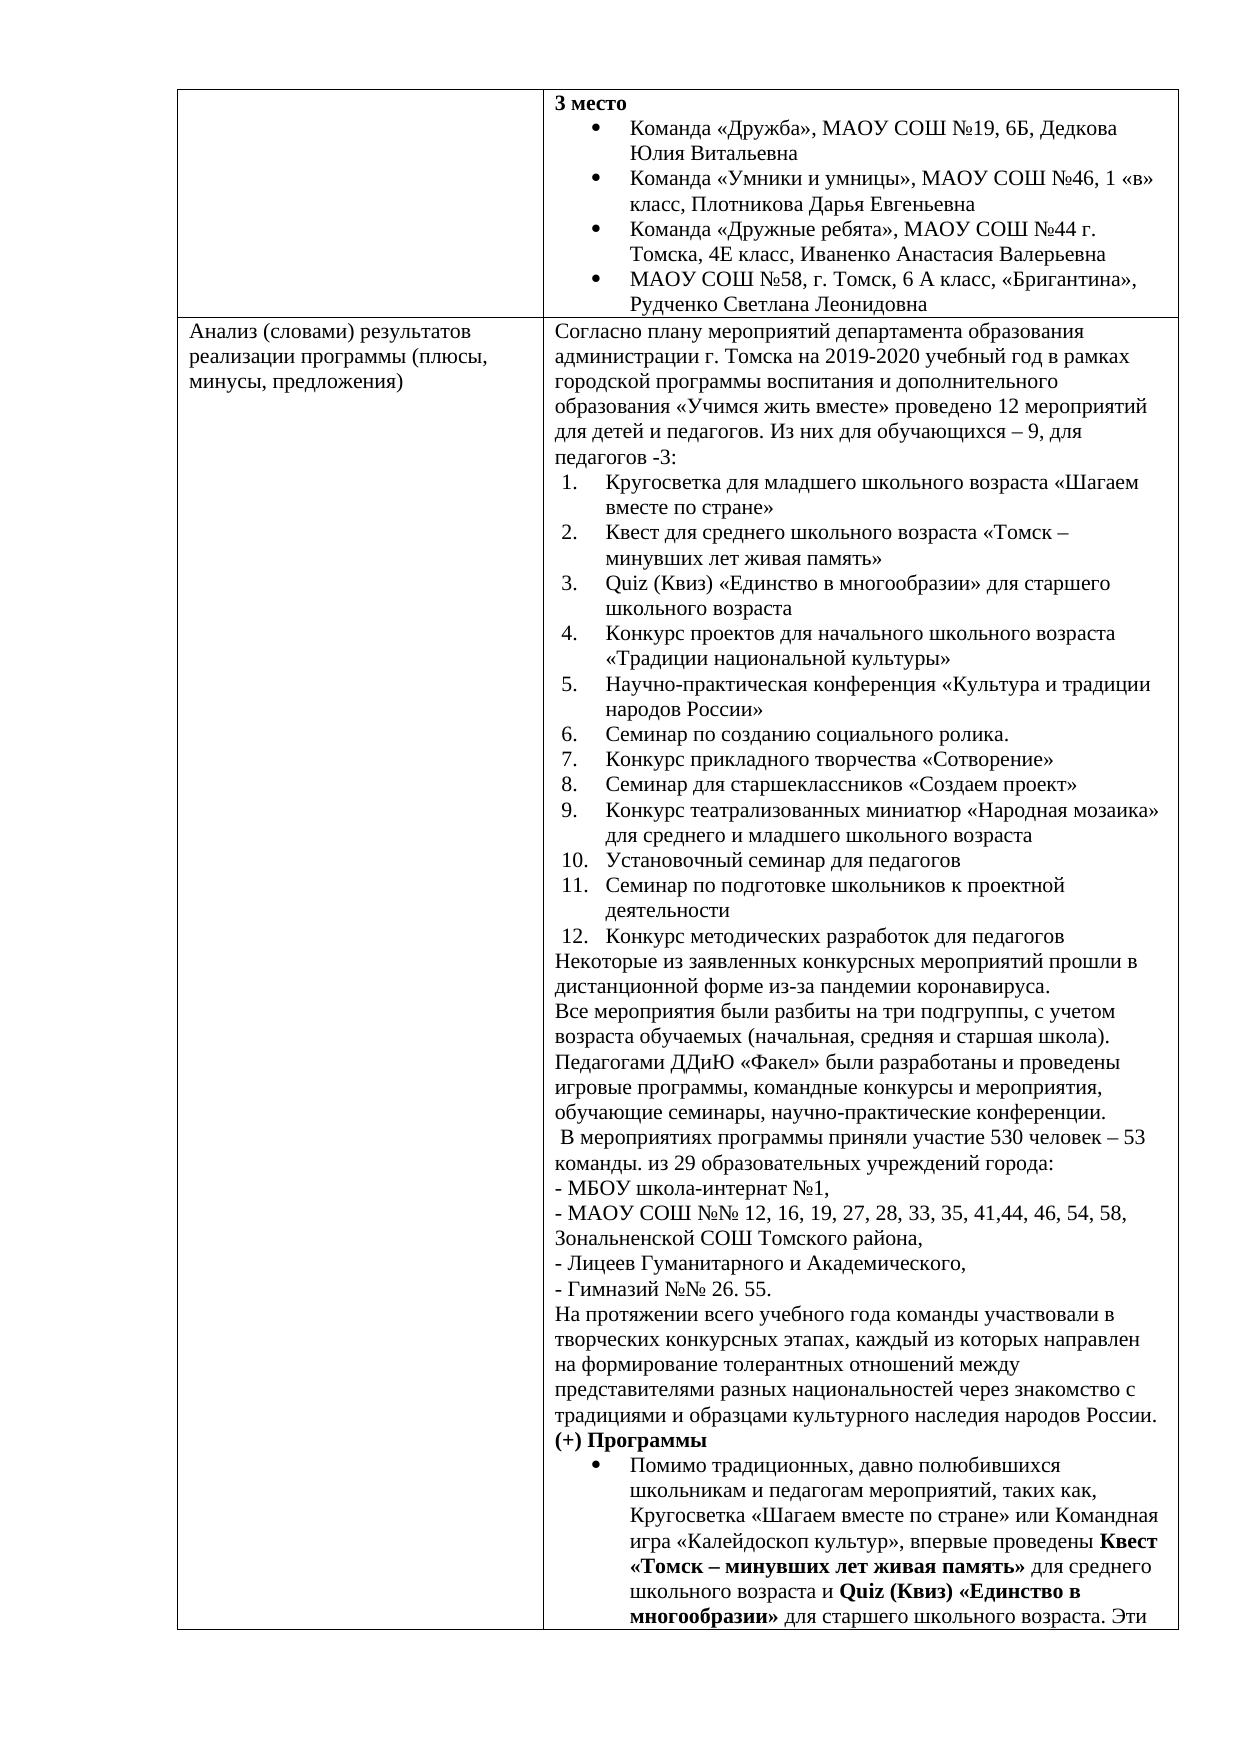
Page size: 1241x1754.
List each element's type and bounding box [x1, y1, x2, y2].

table_cell [178, 90, 543, 317]
table_cell [544, 90, 1178, 317]
table_cell [178, 318, 543, 1628]
table_cell [544, 318, 1178, 1628]
